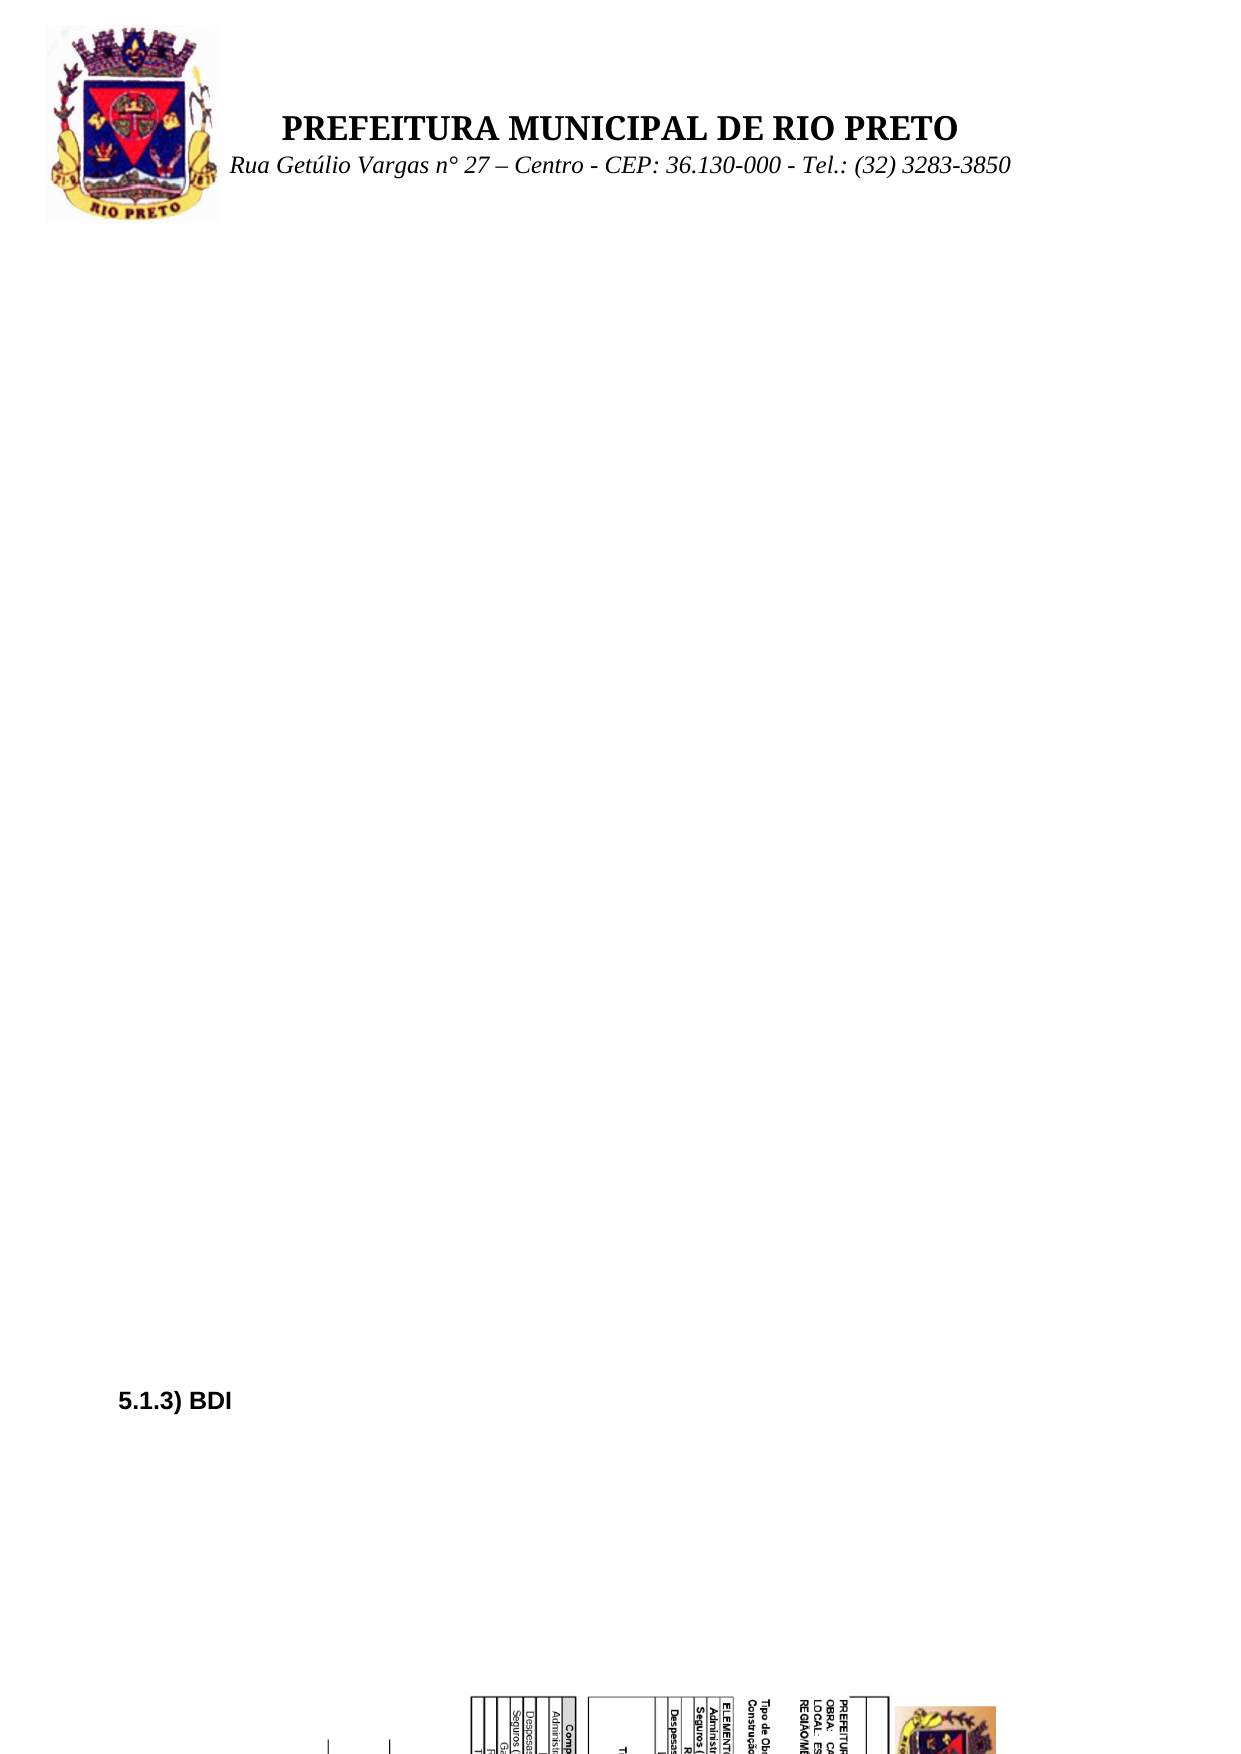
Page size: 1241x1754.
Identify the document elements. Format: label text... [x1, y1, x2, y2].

picture [46, 25, 220, 223]
picture [193, 1476, 1061, 1754]
text 5.1.3) BDI [118, 1386, 1122, 1415]
